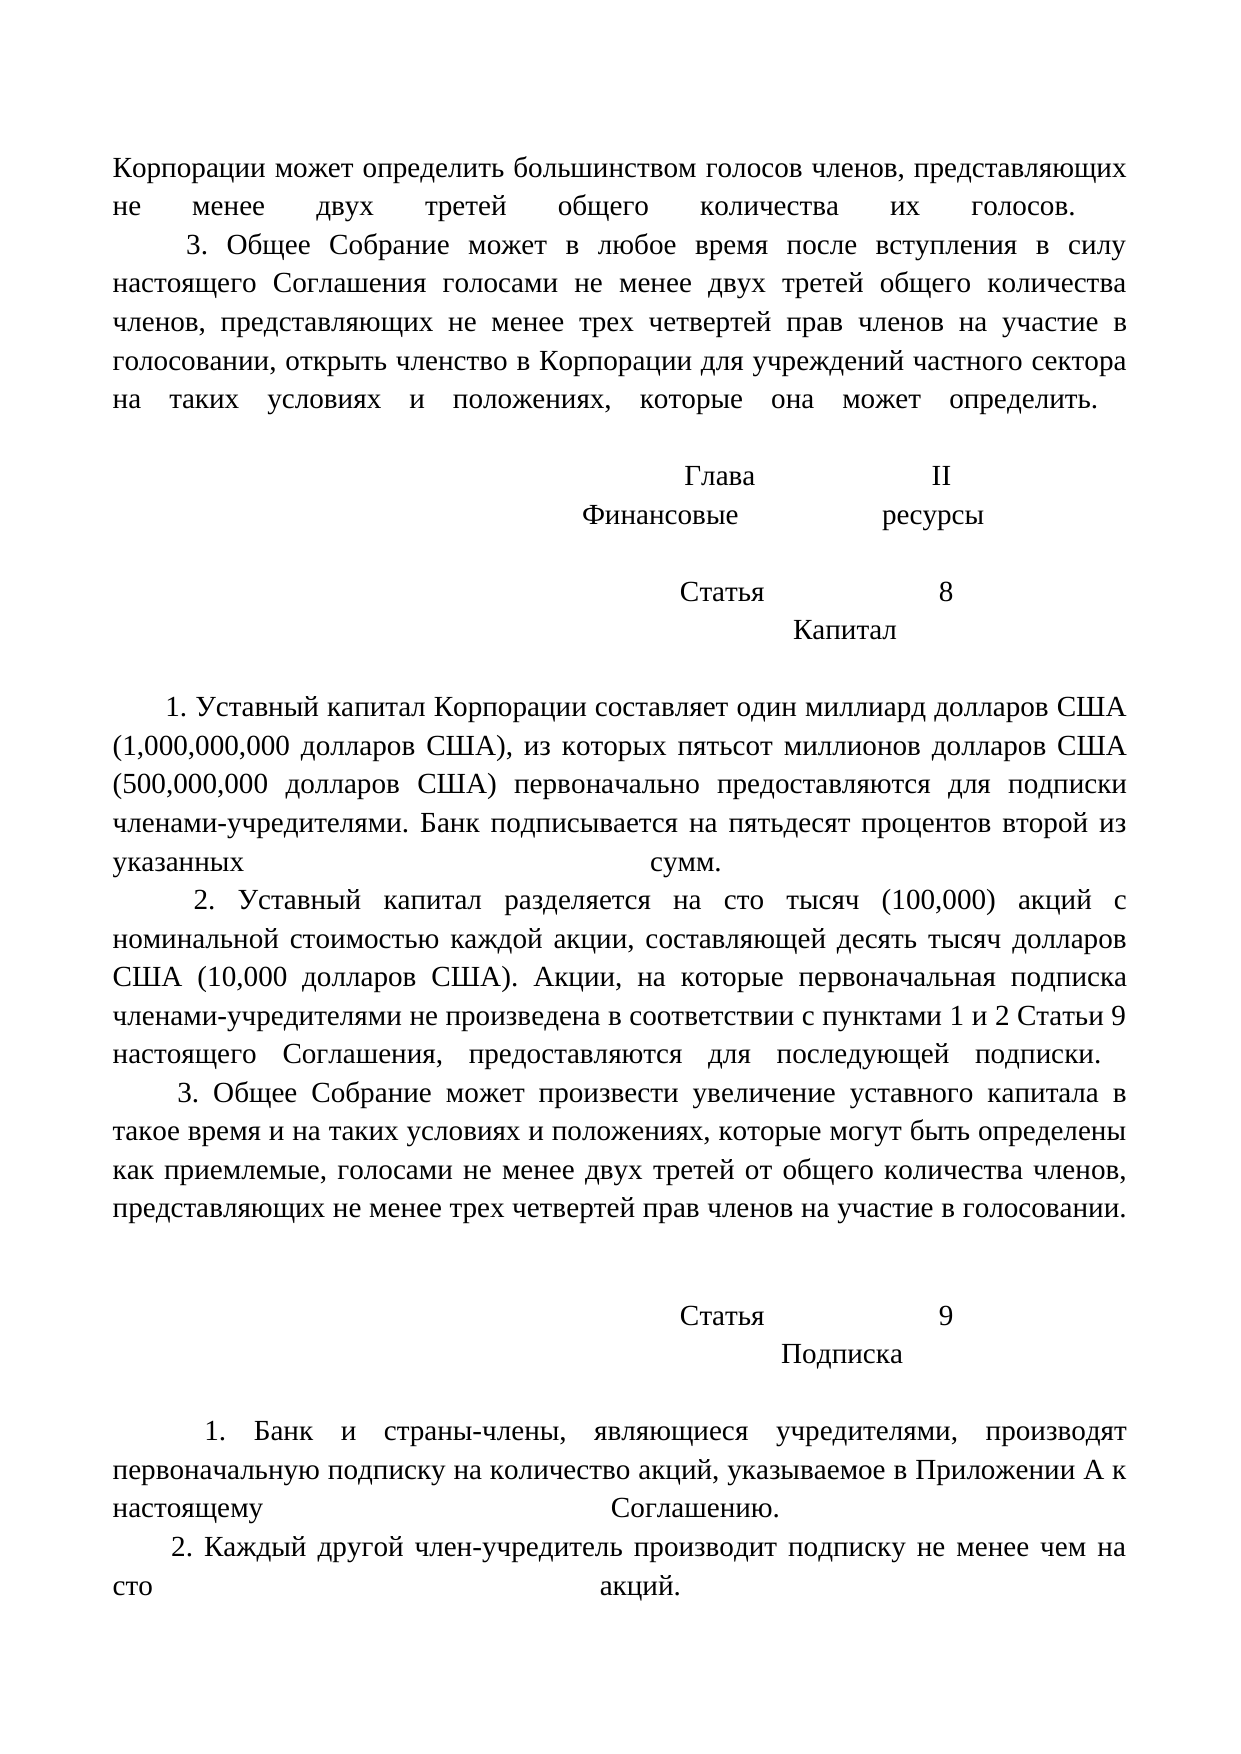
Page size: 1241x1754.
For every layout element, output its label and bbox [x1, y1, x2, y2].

text [112, 150, 1128, 1601]
